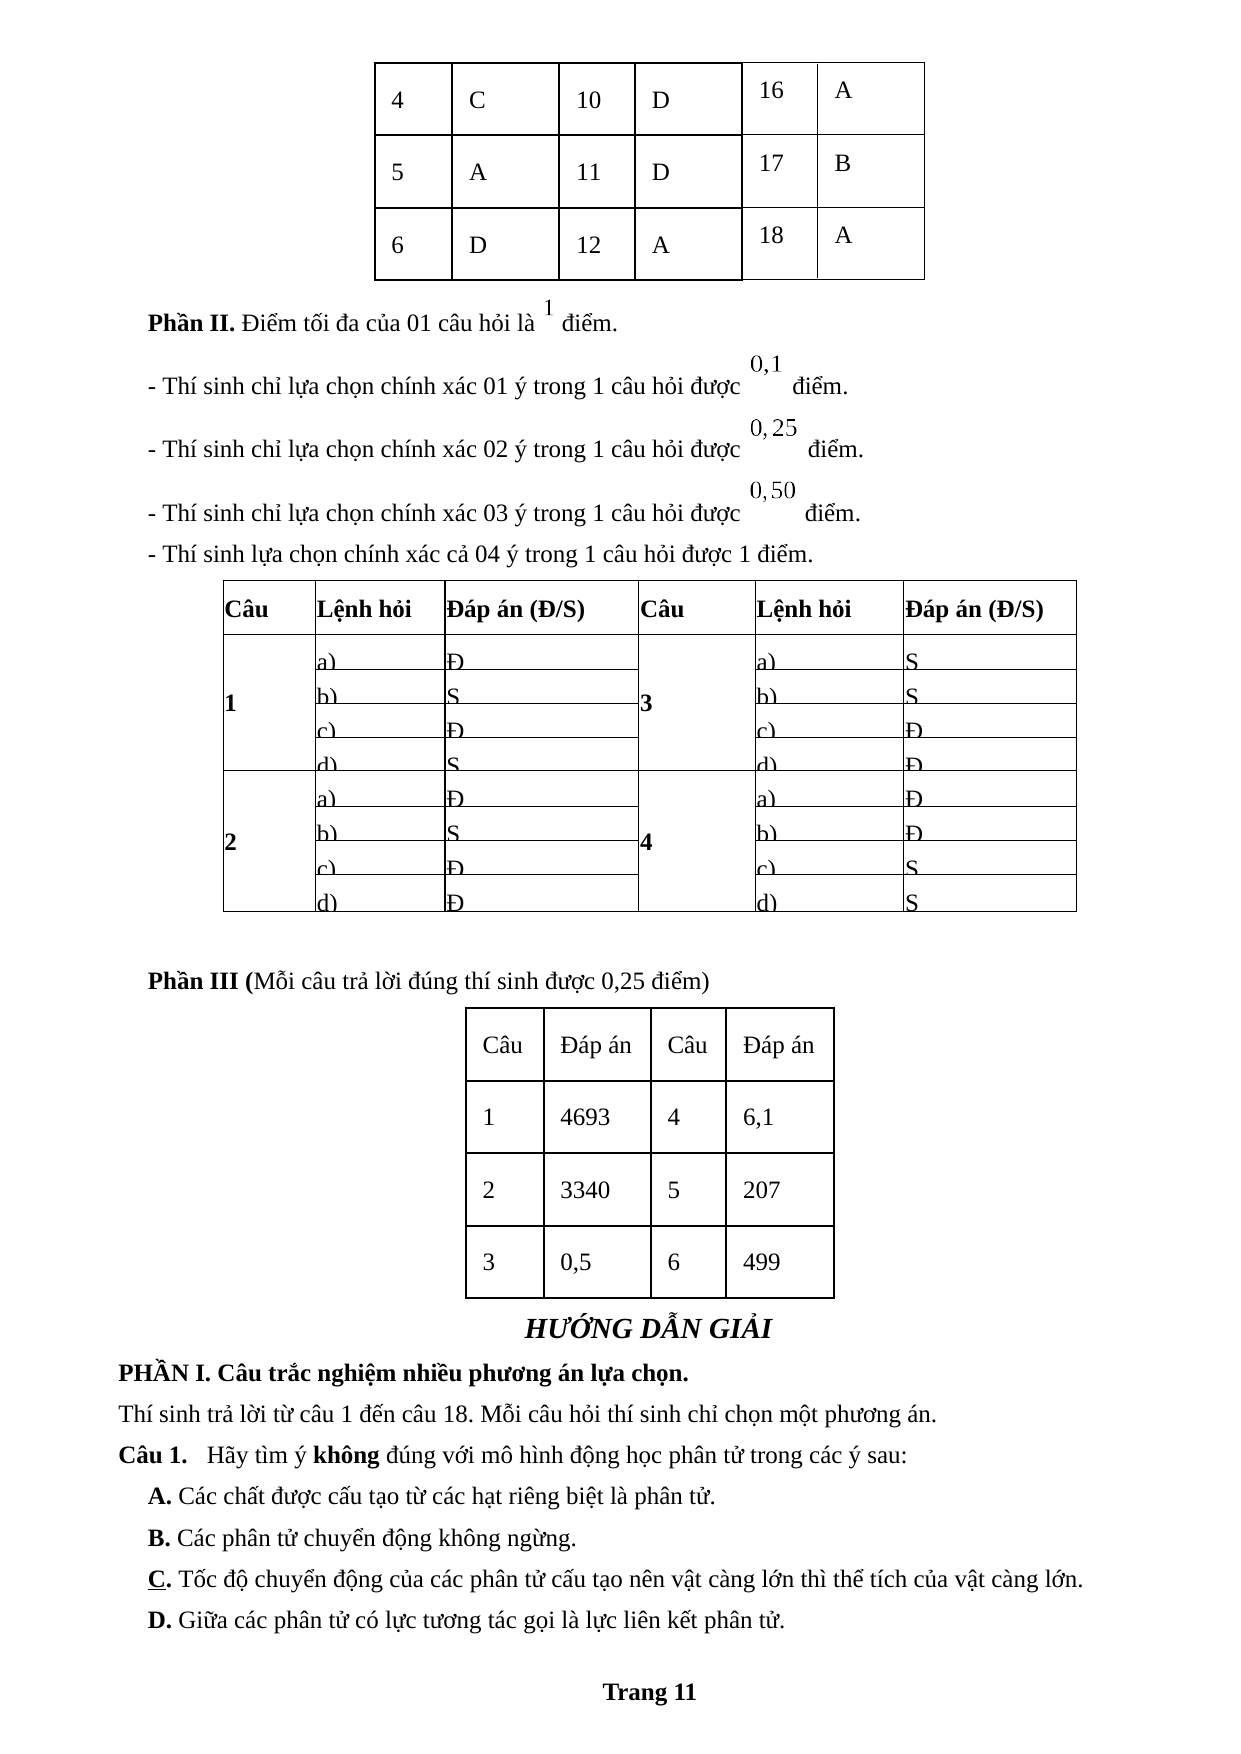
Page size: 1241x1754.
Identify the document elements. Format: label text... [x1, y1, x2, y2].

table_cell 1 [224, 635, 315, 770]
table_cell c) [316, 704, 444, 737]
table_cell 2 [224, 771, 315, 911]
table_cell Đ [446, 875, 638, 911]
table_cell d) [756, 875, 903, 911]
text HƯỚNG DẪN GIẢI [118, 1312, 1181, 1345]
text Thí sinh trả lời từ câu 1 đến câu 18. Mỗi câu hỏi thí sinh chỉ chọn một phương án. [118, 1399, 1181, 1428]
table_cell 499 [727, 1227, 833, 1297]
table_cell 3 [467, 1227, 543, 1297]
table_cell c) [756, 841, 903, 874]
table_cell 5 [376, 136, 451, 207]
table_cell A [818, 208, 924, 279]
table_cell Đ [904, 807, 1076, 840]
table_cell S [446, 807, 638, 840]
table_cell Đ [904, 704, 1076, 737]
table_cell 1 [467, 1082, 543, 1152]
text B. Các phân tử chuyển động không ngừng. [118, 1523, 1181, 1551]
table_cell 6 [376, 209, 451, 279]
table_cell 5 [652, 1154, 725, 1224]
table_cell d) [316, 875, 444, 911]
table_header Lệnh hỏi [756, 581, 903, 633]
table_cell 11 [560, 136, 634, 207]
table_header Đáp án [545, 1009, 650, 1079]
table_cell 2 [467, 1154, 543, 1224]
table_cell D [636, 64, 741, 134]
table_cell Đ [446, 704, 638, 737]
table_cell 17 [743, 135, 817, 207]
table_header Đáp án (Đ/S) [904, 581, 1076, 633]
text A. Các chất được cấu tạo từ các hạt riêng biệt là phân tử. [118, 1481, 1181, 1510]
table_cell A [636, 209, 741, 279]
table_cell S [446, 670, 638, 703]
table_cell Đ [446, 771, 638, 806]
table_cell 10 [560, 64, 634, 134]
text PHẦN I. Câu trắc nghiệm nhiều phương án lựa chọn. [118, 1358, 1181, 1386]
text C. Tốc độ chuyển động của các phân tử cấu tạo nên vật càng lớn thì thể tích của vật càng lớn. [118, 1564, 1181, 1593]
text D. Giữa các phân tử có lực tương tác gọi là lực liên kết phân tử. [118, 1605, 1181, 1634]
table_cell a) [756, 771, 903, 806]
table_cell d) [756, 738, 903, 770]
table_cell d) [316, 738, 444, 770]
table_header Câu [652, 1009, 725, 1079]
table_cell 12 [560, 209, 634, 279]
table_cell Đ [904, 771, 1076, 806]
table_cell 4 [652, 1082, 725, 1152]
table_cell c) [316, 841, 444, 874]
table_header Lệnh hỏi [316, 581, 444, 633]
table_cell b) [756, 670, 903, 703]
text - Thí sinh lựa chọn chính xác cả 04 ý trong 1 câu hỏi được 1 điểm. [118, 539, 1181, 568]
table_cell b) [316, 807, 444, 840]
table_cell 18 [743, 208, 818, 279]
table_cell 4 [639, 771, 755, 911]
table_cell S [904, 875, 1076, 911]
table_cell c) [756, 704, 903, 737]
table_cell S [904, 841, 1076, 874]
table_cell 4693 [545, 1082, 650, 1152]
table_header Câu [639, 581, 755, 633]
table_cell Đ [904, 738, 1076, 770]
table_cell a) [756, 635, 903, 668]
table_header Đáp án [727, 1009, 833, 1079]
table_cell 3340 [545, 1154, 650, 1224]
table_cell 0,5 [545, 1227, 650, 1297]
text - Thí sinh chỉ lựa chọn chính xác 02 ý trong 1 câu hỏi được điểm. [118, 412, 1181, 463]
table_cell A [453, 136, 558, 207]
text - Thí sinh chỉ lựa chọn chính xác 01 ý trong 1 câu hỏi được điểm. [118, 349, 1181, 400]
text Câu 1. Hãy tìm ý không đúng với mô hình động học phân tử trong các ý sau: [118, 1440, 1181, 1469]
table_cell 4 [376, 64, 451, 134]
table_cell S [446, 738, 638, 770]
text Phần III (Mỗi câu trả lời đúng thí sinh được 0,25 điểm) [118, 966, 1181, 994]
table_cell Đ [446, 635, 638, 668]
table_cell D [636, 136, 741, 207]
table_cell S [904, 670, 1076, 703]
table_cell 207 [727, 1154, 833, 1224]
table_cell Đ [446, 841, 638, 874]
table_cell 16 [743, 63, 817, 134]
table_cell D [453, 209, 558, 279]
table_cell 3 [639, 635, 755, 770]
table_header Câu [224, 581, 315, 633]
table_cell b) [316, 670, 444, 703]
table_cell 6 [652, 1227, 725, 1297]
text Phần II. Điểm tối đa của 01 câu hỏi là điểm. [118, 294, 1181, 337]
table_cell a) [316, 635, 444, 668]
table_header Câu [467, 1009, 543, 1079]
table_cell B [818, 135, 924, 207]
table_header Đáp án (Đ/S) [446, 581, 638, 633]
table_cell C [453, 64, 558, 134]
table_cell b) [756, 807, 903, 840]
table_cell S [904, 635, 1076, 668]
table_cell a) [316, 771, 444, 806]
table_cell 6,1 [727, 1082, 833, 1152]
text - Thí sinh chỉ lựa chọn chính xác 03 ý trong 1 câu hỏi được điểm. [118, 476, 1181, 526]
table_cell A [818, 63, 924, 134]
